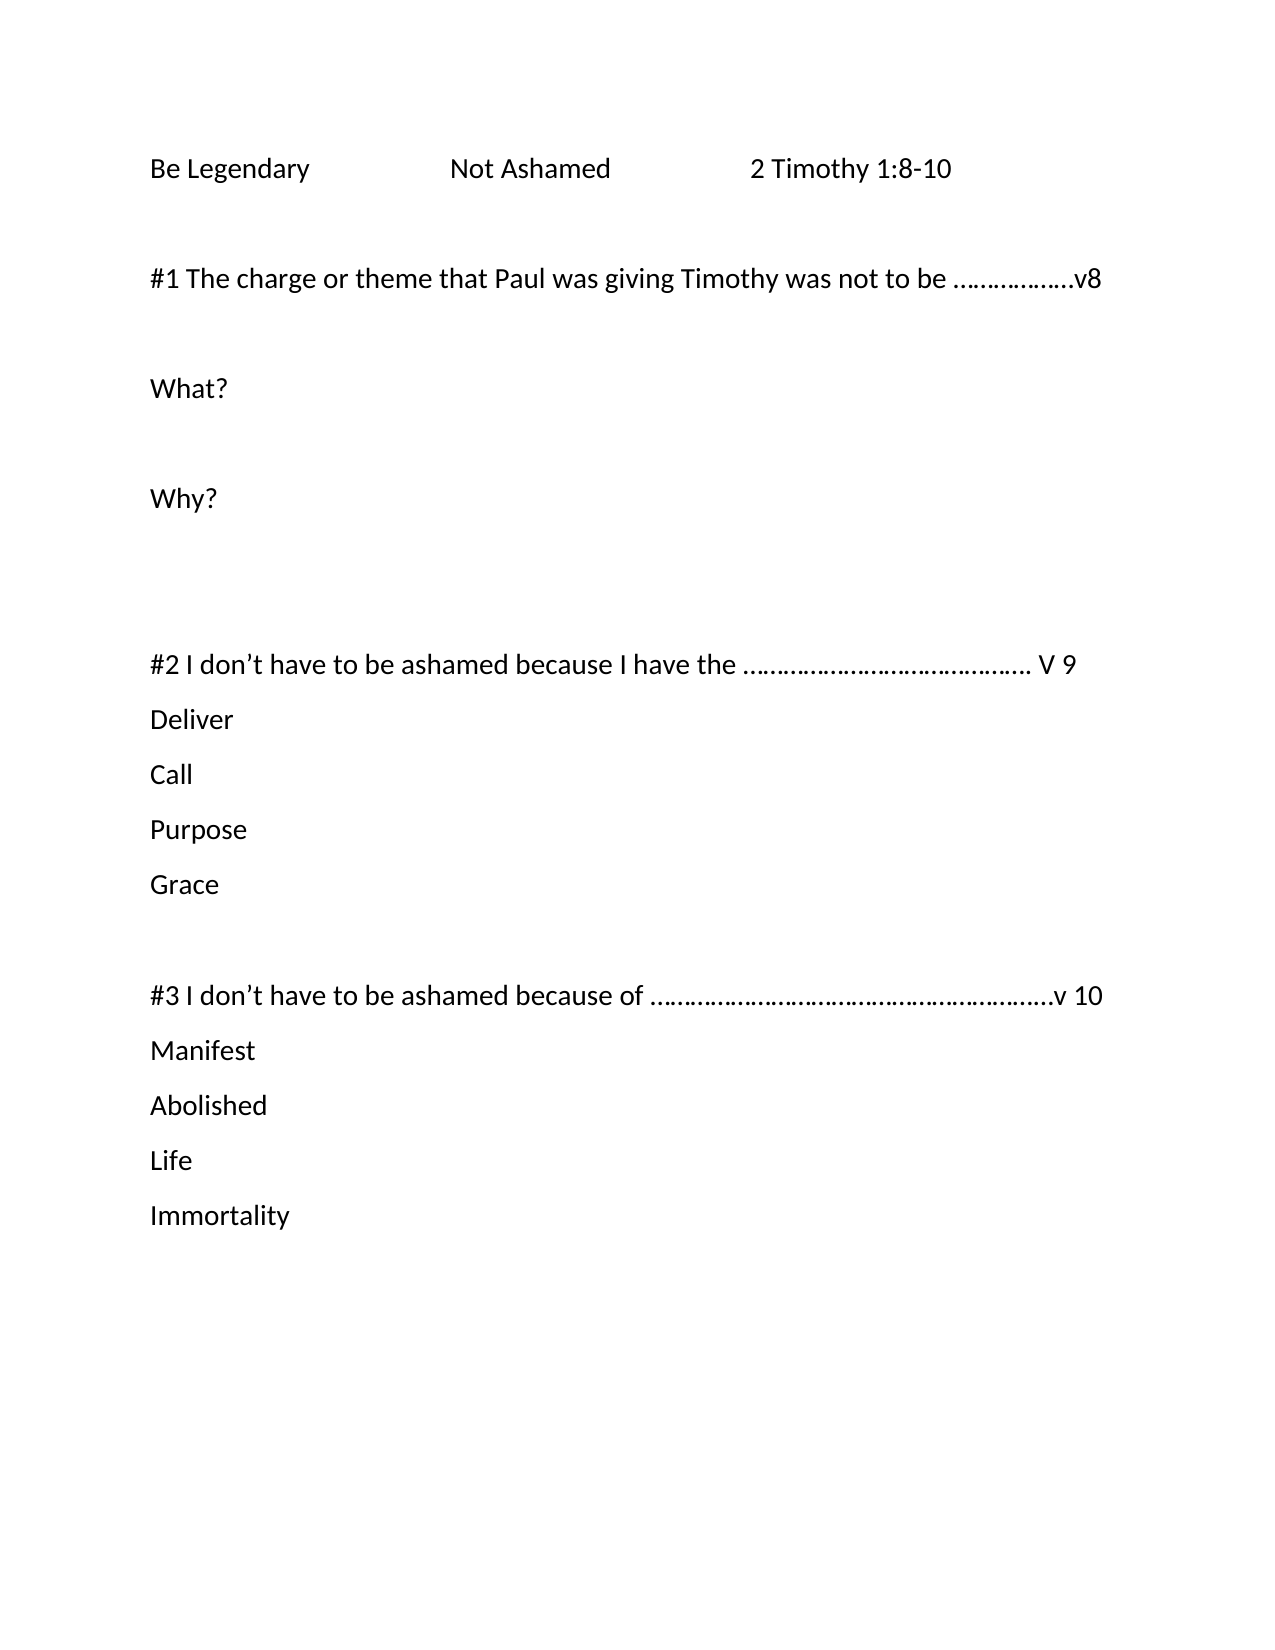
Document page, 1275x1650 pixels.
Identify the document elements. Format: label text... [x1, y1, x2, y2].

text Deliver [150, 701, 1125, 737]
text #3 I don’t have to be ashamed because of ……………………………………………………v 10 [150, 977, 1125, 1012]
text Life [150, 1142, 1125, 1177]
text Manifest [150, 1032, 1125, 1067]
text What? [150, 370, 1125, 406]
text Be Legendary Not Ashamed 2 Timothy 1:8-10 [150, 150, 1125, 186]
text Purpose [150, 811, 1125, 847]
text Grace [150, 866, 1125, 902]
text Immortality [150, 1197, 1125, 1233]
text Abolished [150, 1087, 1125, 1122]
text Why? [150, 481, 1125, 516]
text #1 The charge or theme that Paul was giving Timothy was not to be ………………v8 [150, 260, 1125, 296]
text #2 I don’t have to be ashamed because I have the ……………………………………. V 9 [150, 646, 1125, 682]
text Call [150, 756, 1125, 792]
